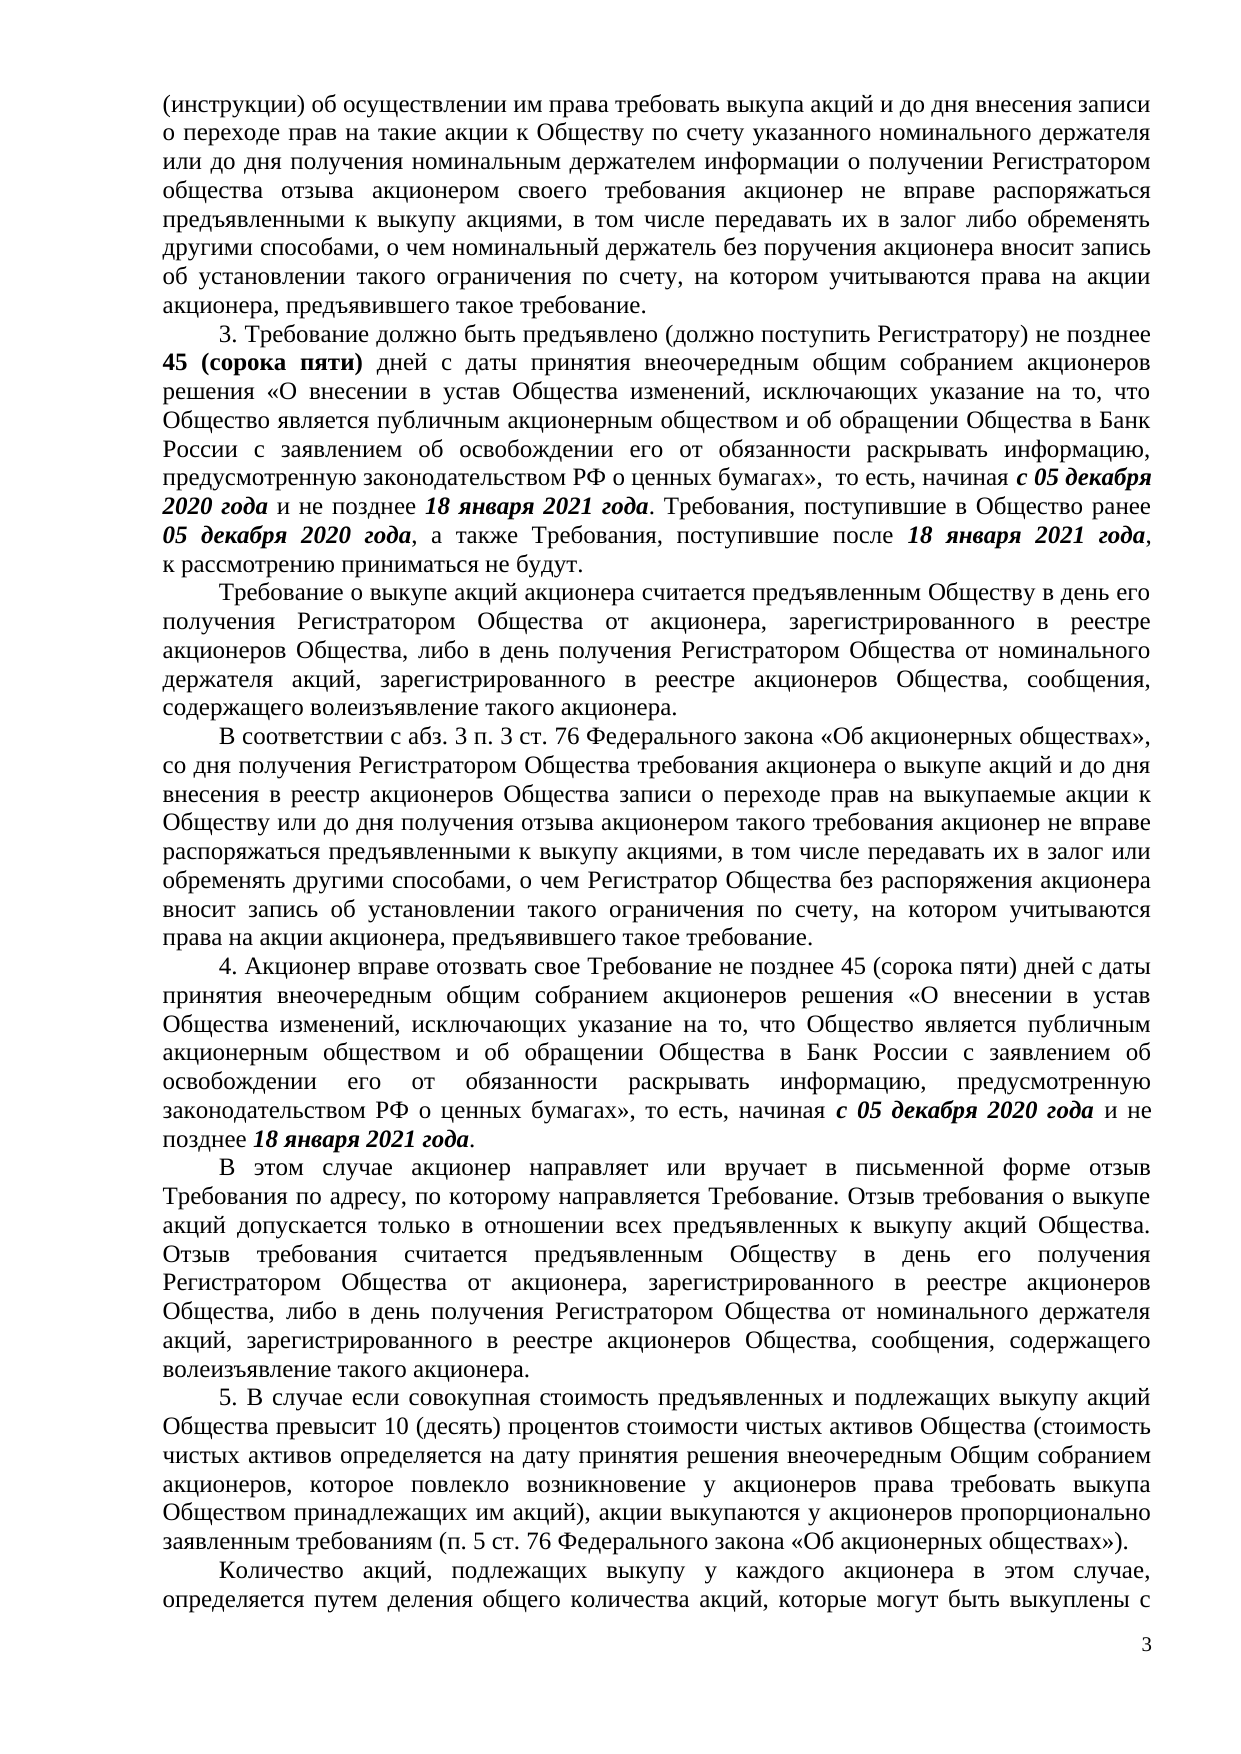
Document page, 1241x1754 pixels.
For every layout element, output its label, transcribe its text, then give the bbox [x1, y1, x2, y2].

text В этом случае акционер направляет или вручает в письменной форме отзыв Требования по адресу, по которому направляется Требование. Отзыв требования о выкупе акций допускается только в отношении всех предъявленных к выкупу акций Общества. Отзыв требования считается предъявленным Обществу в день его получения Регистратором Общества от акционера, зарегистрированного в реестре акционеров Общества, либо в день получения Регистратором Общества от номинального держателя акций, зарегистрированного в реестре акционеров Общества, сообщения, содержащего волеизъявление такого акционера. [162, 1152, 1152, 1382]
text 4. Акционер вправе отозвать свое Требование не позднее 45 (сорока пяти) дней с даты принятия внеочередным общим собранием акционеров решения «О внесении в устав Общества изменений, исключающих указание на то, что Общество является публичным акционерным обществом и об обращении Общества в Банк России с заявлением об освобождении его от обязанности раскрывать информацию, предусмотренную законодательством РФ о ценных бумагах», то есть, начиная с 05 декабря 2020 года и не позднее 18 января 2021 года. [162, 951, 1152, 1152]
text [162, 1555, 1152, 1612]
text В соответствии с абз. 3 п. 3 ст. 76 Федерального закона «Об акционерных обществах», со дня получения Регистратором Общества требования акционера о выкупе акций и до дня внесения в реестр акционеров Общества записи о переходе прав на выкупаемые акции к Обществу или до дня получения отзыва акционером такого требования акционер не вправе распоряжаться предъявленными к выкупу акциями, в том числе передавать их в залог или обременять другими способами, о чем Регистратор Общества без распоряжения акционера вносит запись об установлении такого ограничения по счету, на котором учитываются права на акции акционера, предъявившего такое требование. [162, 721, 1152, 951]
text Требование о выкупе акций акционера считается предъявленным Обществу в день его получения Регистратором Общества от акционера, зарегистрированного в реестре акционеров Общества, либо в день получения Регистратором Общества от номинального держателя акций, зарегистрированного в реестре акционеров Общества, сообщения, содержащего волеизъявление такого акционера. [162, 577, 1152, 721]
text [162, 89, 1152, 319]
text 5. В случае если совокупная стоимость предъявленных и подлежащих выкупу акций Общества превысит 10 (десять) процентов стоимости чистых активов Общества (стоимость чистых активов определяется на дату принятия решения внеочередным Общим собранием акционеров, которое повлекло возникновение у акционеров права требовать выкупа Обществом принадлежащих им акций), акции выкупаются у акционеров пропорционально заявленным требованиям (п. 5 ст. 76 Федерального закона «Об акционерных обществах»). [162, 1382, 1152, 1555]
text 3. Требование должно быть предъявлено (должно поступить Регистратору) не позднее 45 (сорока пяти) дней с даты принятия внеочередным общим собранием акционеров решения «О внесении в устав Общества изменений, исключающих указание на то, что Общество является публичным акционерным обществом и об обращении Общества в Банк России с заявлением об освобождении его от обязанности раскрывать информацию, предусмотренную законодательством РФ о ценных бумагах», то есть, начиная с 05 декабря 2020 года и не позднее 18 января 2021 года. Требования, поступившие в Общество ранее 05 декабря 2020 года, а также Требования, поступившие после 18 января 2021 года, к рассмотрению приниматься не будут. [162, 319, 1152, 577]
